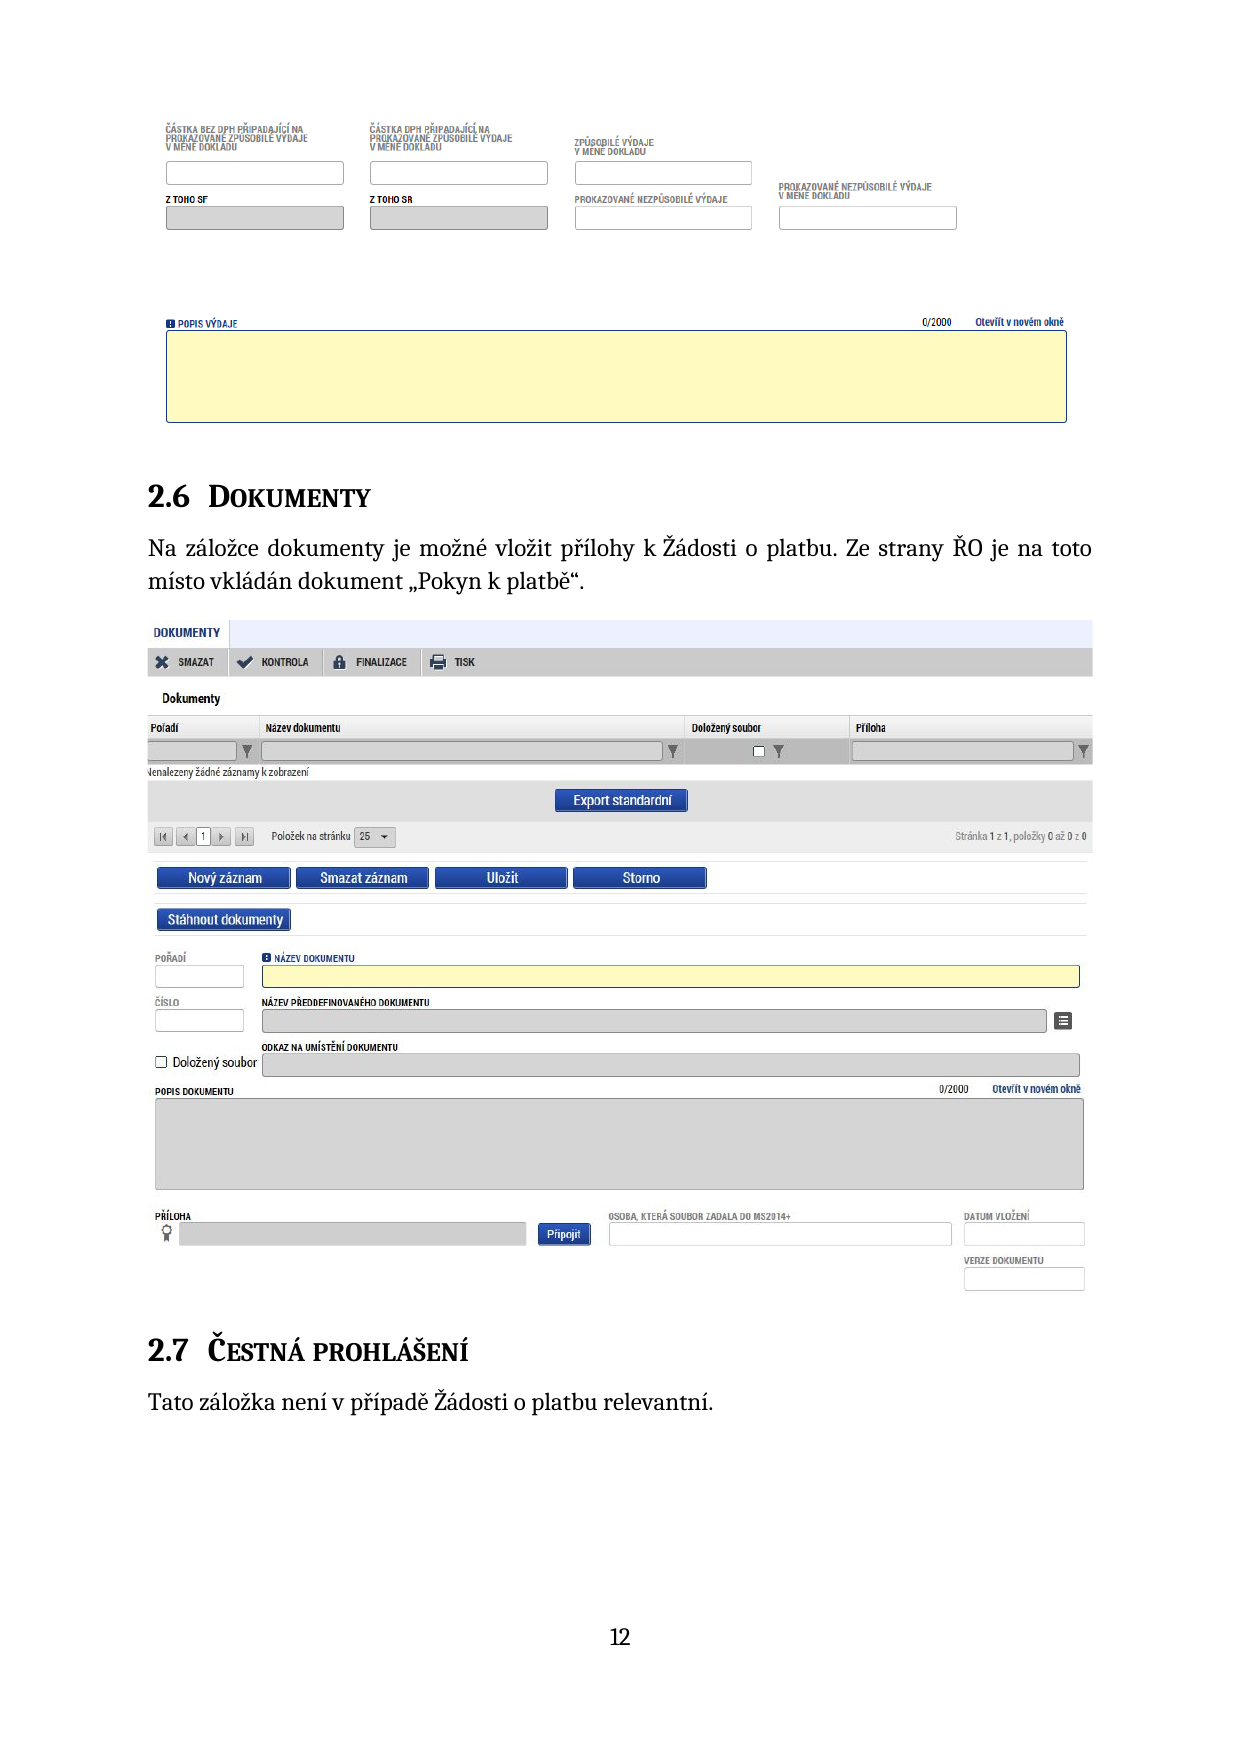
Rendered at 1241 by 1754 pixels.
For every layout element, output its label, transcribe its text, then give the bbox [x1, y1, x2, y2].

picture [147, 620, 1093, 1302]
subtitle Čestná prohlášení [148, 1331, 1093, 1370]
text Tato záložka není v případě Žádosti o platbu relevantní. [148, 1388, 1093, 1417]
subtitle Dokumenty [148, 477, 1093, 516]
picture [147, 118, 1093, 449]
text Na záložce dokumenty je možné vložit přílohy k Žádosti o platbu. Ze strany ŘO je na toto místo vkládán dokument „Pokyn k platbě“. [148, 534, 1093, 596]
